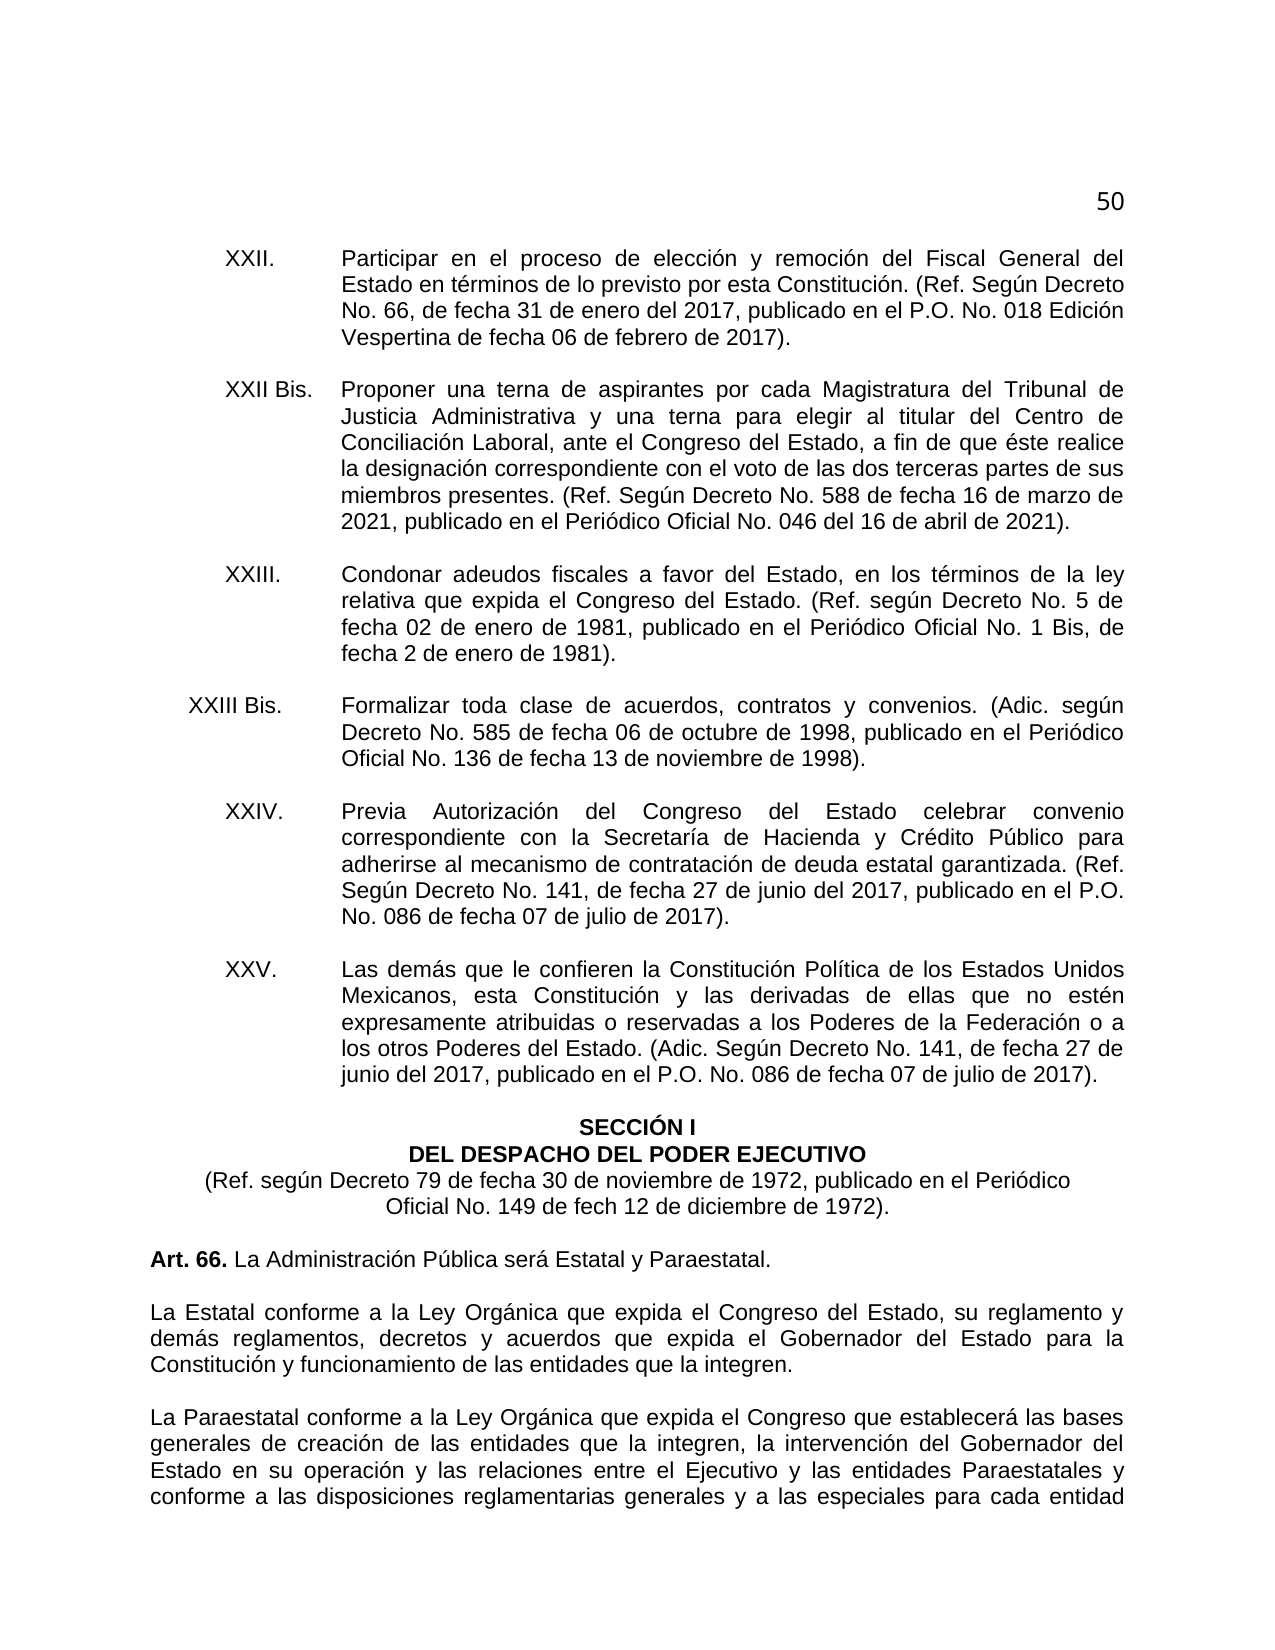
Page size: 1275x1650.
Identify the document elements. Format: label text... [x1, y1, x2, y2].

text DEL DESPACHO DEL PODER EJECUTIVO [150, 1141, 1125, 1167]
text XXIII. Condonar adeudos fiscales a favor del Estado, en los términos de la ley relativa que expida el Congreso del Estado. (Ref. según Decreto No. 5 de fecha 02 de enero de 1981, publicado en el Periódico Oficial No. 1 Bis, de fecha 2 de enero de 1981). [225, 561, 1125, 666]
text XXV. Las demás que le confieren la Constitución Política de los Estados Unidos Mexicanos, esta Constitución y las derivadas de ellas que no estén expresamente atribuidas o reservadas a los Poderes de la Federación o a los otros Poderes del Estado. (Adic. Según Decreto No. 141, de fecha 27 de junio del 2017, publicado en el P.O. No. 086 de fecha 07 de julio de 2017). [225, 956, 1125, 1088]
text Oficial No. 149 de fech 12 de diciembre de 1972). [150, 1193, 1125, 1219]
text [150, 1404, 1125, 1509]
text XXIII Bis. Formalizar toda clase de acuerdos, contratos y convenios. (Adic. según Decreto No. 585 de fecha 06 de octubre de 1998, publicado en el Periódico Oficial No. 136 de fecha 13 de noviembre de 1998). [150, 692, 1125, 772]
text (Ref. según Decreto 79 de fecha 30 de noviembre de 1972, publicado en el Periódico [150, 1167, 1125, 1193]
text Art. 66. La Administración Pública será Estatal y Paraestatal. [150, 1246, 1125, 1272]
text XXII. Participar en el proceso de elección y remoción del Fiscal General del Estado en términos de lo previsto por esta Constitución. (Ref. Según Decreto No. 66, de fecha 31 de enero del 2017, publicado en el P.O. No. 018 Edición Vespertina de fecha 06 de febrero de 2017). [225, 244, 1125, 350]
text XXIV. Previa Autorización del Congreso del Estado celebrar convenio correspondiente con la Secretaría de Hacienda y Crédito Público para adherirse al mecanismo de contratación de deuda estatal garantizada. (Ref. Según Decreto No. 141, de fecha 27 de junio del 2017, publicado en el P.O. No. 086 de fecha 07 de julio de 2017). [225, 798, 1125, 930]
text XXII Bis. Proponer una terna de aspirantes por cada Magistratura del Tribunal de Justicia Administrativa y una terna para elegir al titular del Centro de Conciliación Laboral, ante el Congreso del Estado, a fin de que éste realice la designación correspondiente con el voto de las dos terceras partes de sus miembros presentes. (Ref. Según Decreto No. 588 de fecha 16 de marzo de 2021, publicado en el Periódico Oficial No. 046 del 16 de abril de 2021). [150, 376, 1125, 534]
text La Estatal conforme a la Ley Orgánica que expida el Congreso del Estado, su reglamento y demás reglamentos, decretos y acuerdos que expida el Gobernador del Estado para la Constitución y funcionamiento de las entidades que la integren. [150, 1299, 1125, 1378]
text SECCIÓN I [150, 1114, 1125, 1141]
